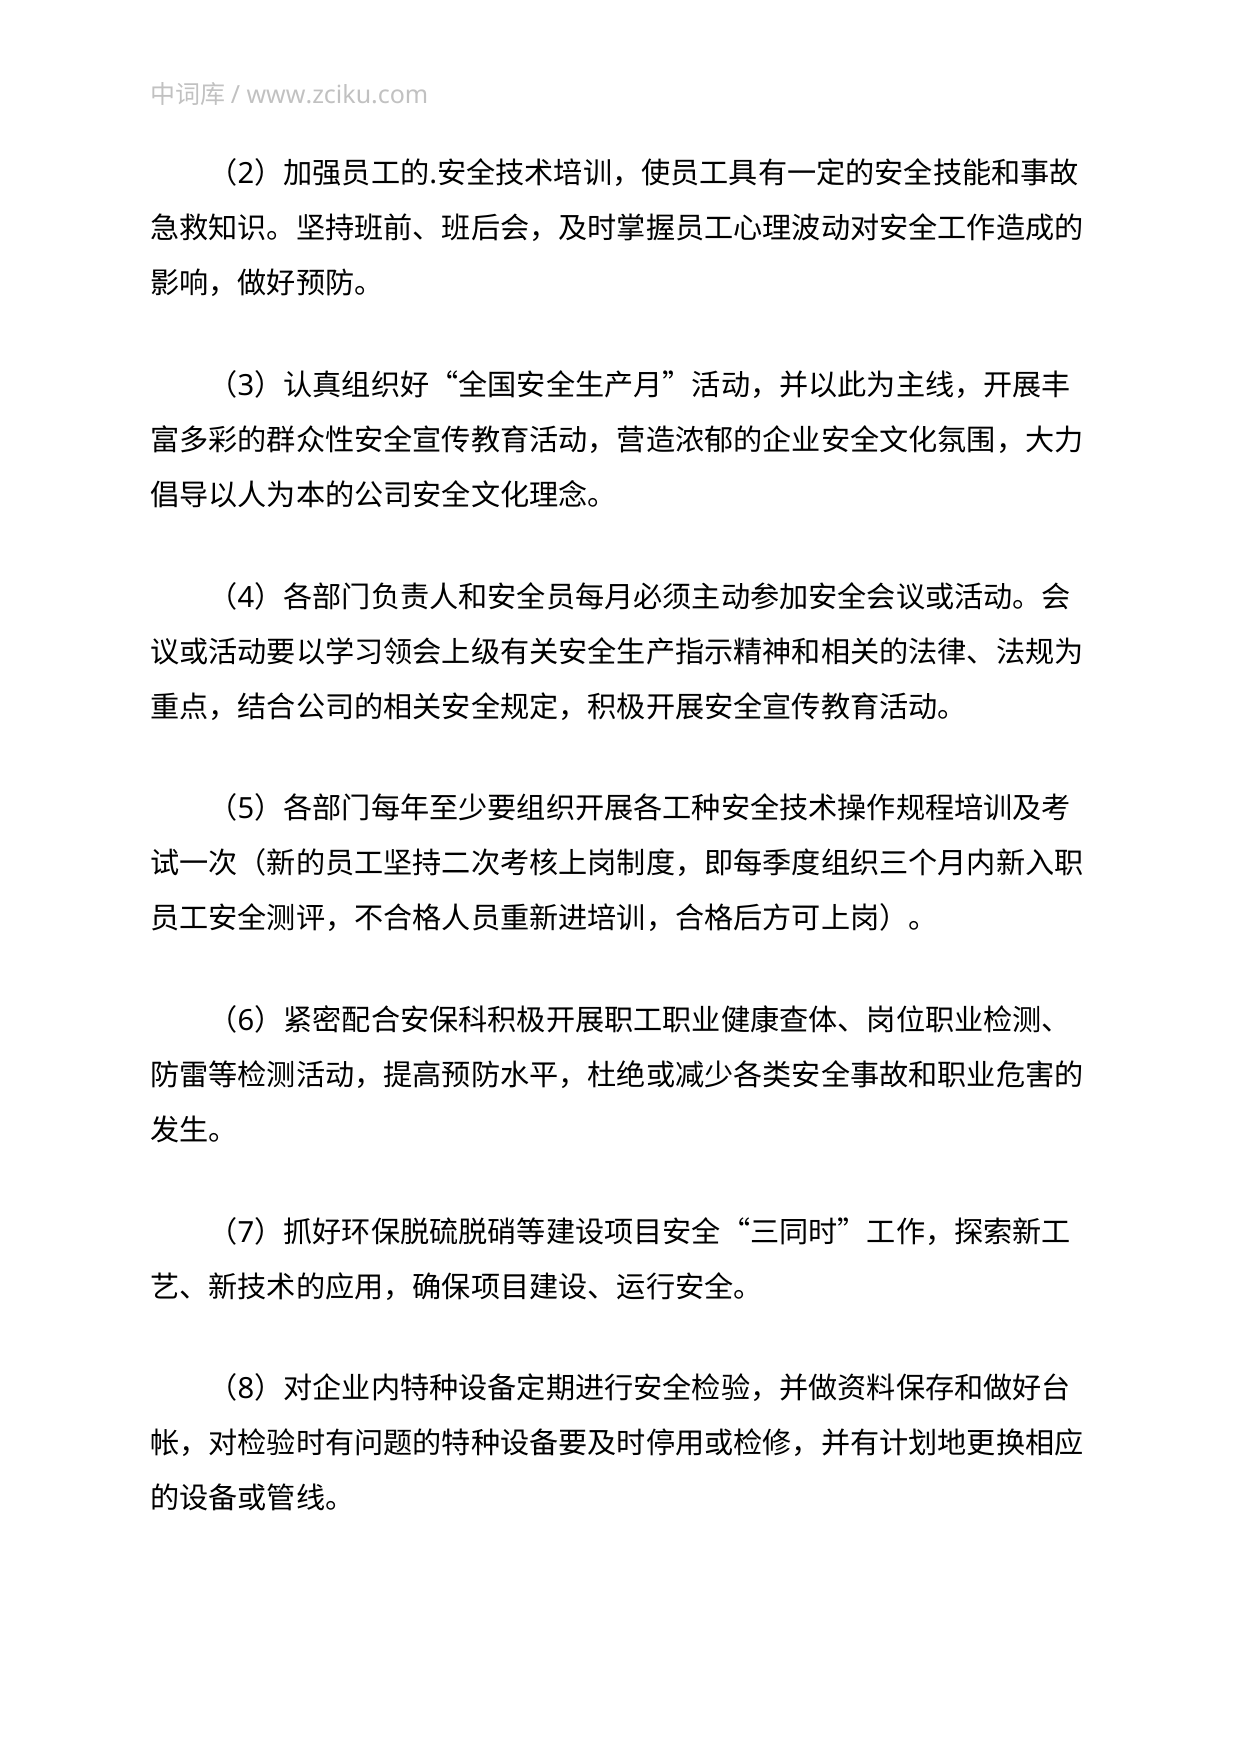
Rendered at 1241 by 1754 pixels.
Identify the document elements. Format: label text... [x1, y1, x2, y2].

text （8）对企业内特种设备定期进行安全检验，并做资料保存和做好台帐，对检验时有问题的特种设备要及时停用或检修，并有计划地更换相应的设备或管线。 [150, 1365, 1090, 1517]
text （4）各部门负责人和安全员每月必须主动参加安全会议或活动。会议或活动要以学习领会上级有关安全生产指示精神和相关的法律、法规为重点，结合公司的相关安全规定，积极开展安全宣传教育活动。 [150, 573, 1090, 726]
text （5）各部门每年至少要组织开展各工种安全技术操作规程培训及考试一次（新的员工坚持二次考核上岗制度，即每季度组织三个月内新入职员工安全测评，不合格人员重新进培训，合格后方可上岗）。 [150, 785, 1090, 937]
text （6）紧密配合安保科积极开展职工职业健康查体、岗位职业检测、防雷等检测活动，提高预防水平，杜绝或减少各类安全事故和职业危害的发生。 [150, 997, 1090, 1149]
text （3）认真组织好“全国安全生产月”活动，并以此为主线，开展丰富多彩的群众性安全宣传教育活动，营造浓郁的企业安全文化氛围，大力倡导以人为本的公司安全文化理念。 [150, 362, 1090, 514]
text （7）抓好环保脱硫脱硝等建设项目安全“三同时”工作，探索新工艺、新技术的应用，确保项目建设、运行安全。 [150, 1208, 1090, 1306]
text （2）加强员工的.安全技术培训，使员工具有一定的安全技能和事故急救知识。坚持班前、班后会，及时掌握员工心理波动对安全工作造成的影响，做好预防。 [150, 150, 1090, 302]
